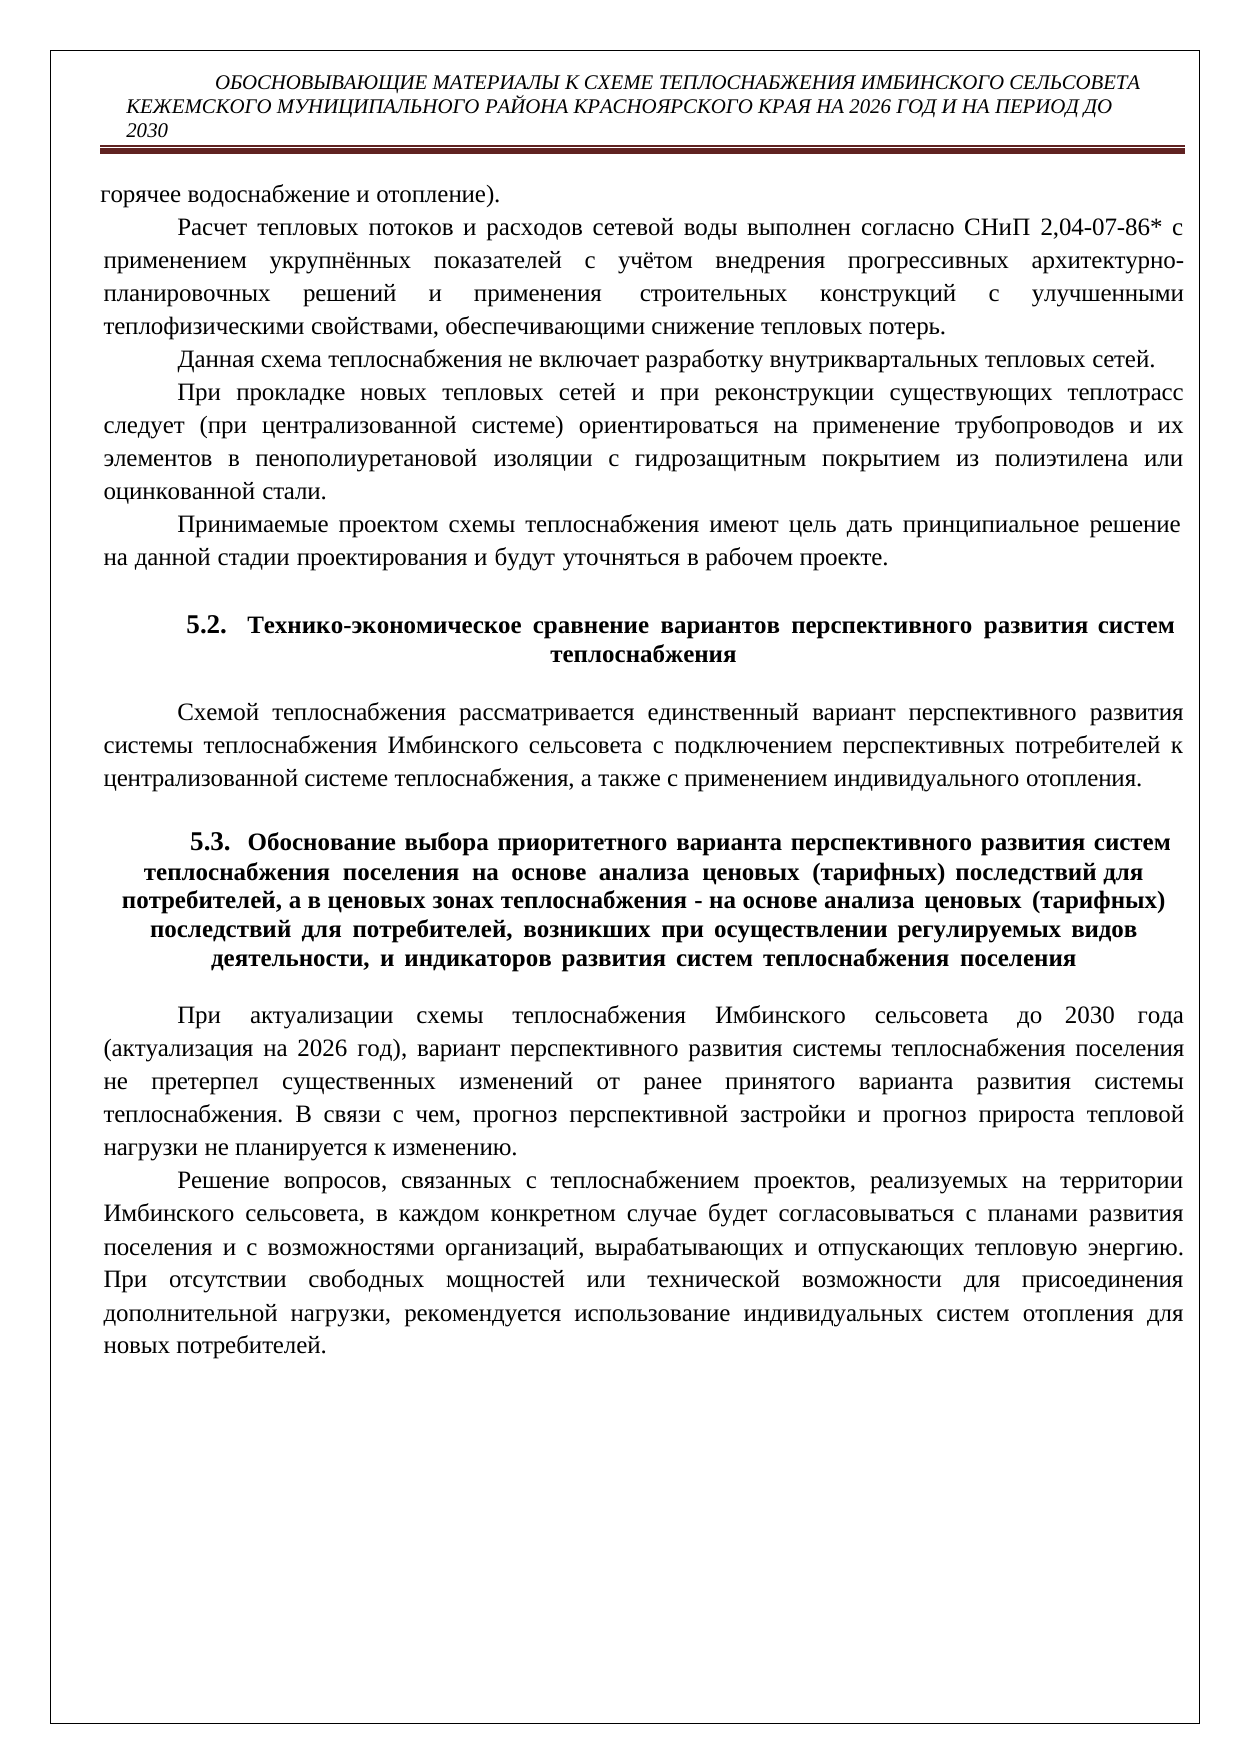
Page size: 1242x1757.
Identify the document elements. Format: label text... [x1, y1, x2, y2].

text При актуализации схемы теплоснабжения Имбинского сельсовета до 2030 года (актуализация на 2026 год), вариант перспективного развития системы теплоснабжения поселения не претерпел существенных изменений от ранее принятого варианта развития системы теплоснабжения. В связи с чем, прогноз перспективной застройки и прогноз прироста тепловой нагрузки не планируется к изменению. [103, 1000, 1184, 1161]
subtitle Технико-экономическое сравнение вариантов перспективного развития систем теплоснабжения [103, 608, 1183, 668]
text Расчет тепловых потоков и расходов сетевой воды выполнен согласно СНиП 2,04-07-86* с применением укрупнённых показателей с учётом внедрения прогрессивных архитектурно- планировочных решений и применения строительных конструкций с улучшенными теплофизическими свойствами, обеспечивающими снижение тепловых потерь. [103, 212, 1184, 340]
text Данная схема теплоснабжения не включает разработку внутриквартальных тепловых сетей. [177, 344, 1199, 373]
text Решение вопросов, связанных с теплоснабжением проектов, реализуемых на территории Имбинского сельсовета, в каждом конкретном случае будет согласовываться с планами развития поселения и с возможностями организаций, вырабатывающих и отпускающих тепловую энергию. При отсутствии свободных мощностей или технической возможности для присоединения дополнительной нагрузки, рекомендуется использование индивидуальных систем отопления для новых потребителей. [103, 1166, 1184, 1359]
text горячее водоснабжение и отопление). [100, 179, 1184, 208]
text Схемой теплоснабжения рассматривается единственный вариант перспективного развития системы теплоснабжения Имбинского сельсовета с подключением перспективных потребителей к централизованной системе теплоснабжения, а также с применением индивидуального отопления. [103, 697, 1183, 792]
text При прокладке новых тепловых сетей и при реконструкции существующих теплотрасс следует (при централизованной системе) ориентироваться на применение трубопроводов и их элементов в пенополиуретановой изоляции с гидрозащитным покрытием из полиэтилена или оцинкованной стали. [103, 377, 1184, 505]
subtitle Обоснование выбора приоритетного варианта перспективного развития систем теплоснабжения поселения на основе анализа ценовых (тарифных) последствий для потребителей, а в ценовых зонах теплоснабжения - на основе анализа ценовых (тарифных) последствий для потребителей, возникших при осуществлении регулируемых видов деятельности, и индикаторов развития систем теплоснабжения поселения [103, 826, 1183, 972]
text Принимаемые проектом схемы теплоснабжения имеют цель дать принципиальное решение на данной стадии проектирования и будут уточняться в рабочем проекте. [103, 509, 1181, 571]
